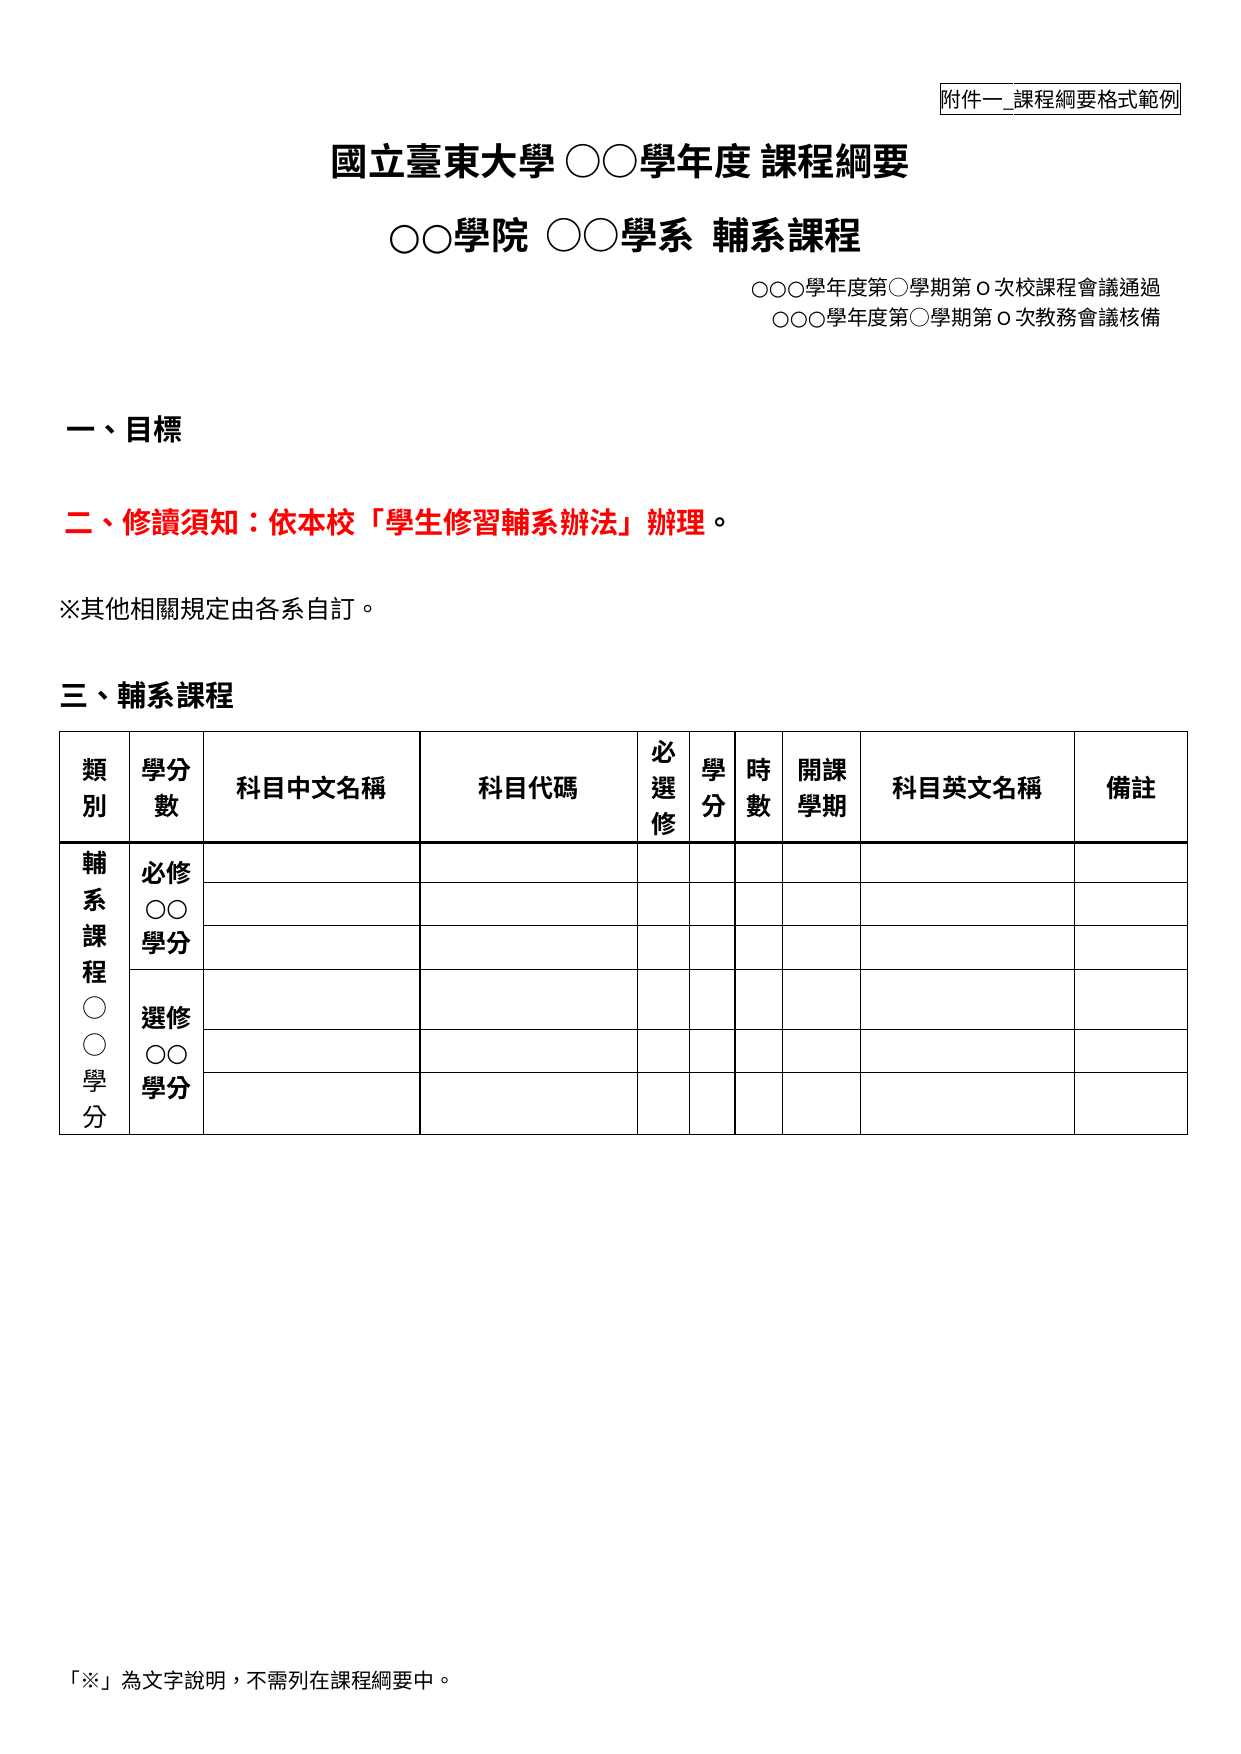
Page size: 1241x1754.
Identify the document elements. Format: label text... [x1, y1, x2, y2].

text ○○○學年度第○學期第O次校課程會議通過 [59, 271, 1161, 301]
table_cell [736, 883, 782, 925]
table_header 必選修 [638, 732, 689, 841]
text 國立臺東大學 ○○學年度 課程綱要 [59, 121, 1181, 196]
table_cell [783, 844, 860, 882]
table_cell [861, 970, 1074, 1028]
table_cell [690, 1073, 734, 1134]
table_cell [638, 844, 689, 882]
table_cell [736, 1030, 782, 1072]
table_cell [690, 883, 734, 925]
text 二、修讀須知：依本校「學生修習輔系辦法」辦理。 [35, 484, 1181, 559]
text 三、輔系課程 [59, 656, 1181, 731]
table_cell [421, 1073, 637, 1134]
text ○○○學年度第○學期第O次教務會議核備 [59, 301, 1161, 332]
table_cell [690, 844, 734, 882]
text ※其他相關規定由各系自訂。 [59, 589, 1181, 626]
table_cell [736, 970, 782, 1028]
table_cell [1075, 1030, 1187, 1072]
table_cell [204, 1073, 419, 1134]
table_cell [783, 970, 860, 1028]
text 一、目標 [37, 390, 1181, 465]
table_cell [861, 1030, 1074, 1072]
table_cell [1075, 926, 1187, 969]
table_header 時數 [736, 732, 782, 841]
table_cell [783, 926, 860, 969]
table_cell [690, 1030, 734, 1072]
table_cell [736, 1073, 782, 1134]
table_header 科目代碼 [421, 732, 637, 841]
table_cell [861, 844, 1074, 882]
table_cell [1075, 883, 1187, 925]
table_cell [204, 1030, 419, 1072]
table_header 學分數 [130, 732, 203, 841]
table_cell [638, 1030, 689, 1072]
table_cell [1075, 1073, 1187, 1134]
table_cell [638, 926, 689, 969]
table_cell [638, 1073, 689, 1134]
table_cell [1075, 970, 1187, 1028]
table_cell [204, 926, 419, 969]
table_header 科目中文名稱 [204, 732, 419, 841]
table_header 學分 [690, 732, 734, 841]
table_cell [204, 970, 419, 1028]
table_cell 選修 ○○ 學分 [130, 970, 203, 1134]
table_cell 輔系課程○○學分 [60, 844, 129, 1134]
table_header 開課學期 [783, 732, 860, 841]
table_cell [638, 883, 689, 925]
table_cell [861, 926, 1074, 969]
table_cell [204, 844, 419, 882]
table_cell [861, 883, 1074, 925]
text ○○學院 ○○學系 輔系課程 [59, 196, 1181, 271]
table_cell [204, 883, 419, 925]
table_cell [421, 970, 637, 1028]
table_cell [861, 1073, 1074, 1134]
table_cell [421, 844, 637, 882]
table_cell [690, 970, 734, 1028]
table_cell [783, 1030, 860, 1072]
table_cell [736, 926, 782, 969]
table_cell [1075, 844, 1187, 882]
table_header 備註 [1075, 732, 1187, 841]
table_cell 必修 ○○ 學分 [130, 844, 203, 969]
table_cell [783, 1073, 860, 1134]
table_cell [783, 883, 860, 925]
table_cell [638, 970, 689, 1028]
table_header 科目英文名稱 [861, 732, 1074, 841]
table_cell [421, 883, 637, 925]
table_cell [421, 1030, 637, 1072]
table_header 類別 [60, 732, 129, 841]
table_cell [421, 926, 637, 969]
table_cell [690, 926, 734, 969]
table_cell [736, 844, 782, 882]
